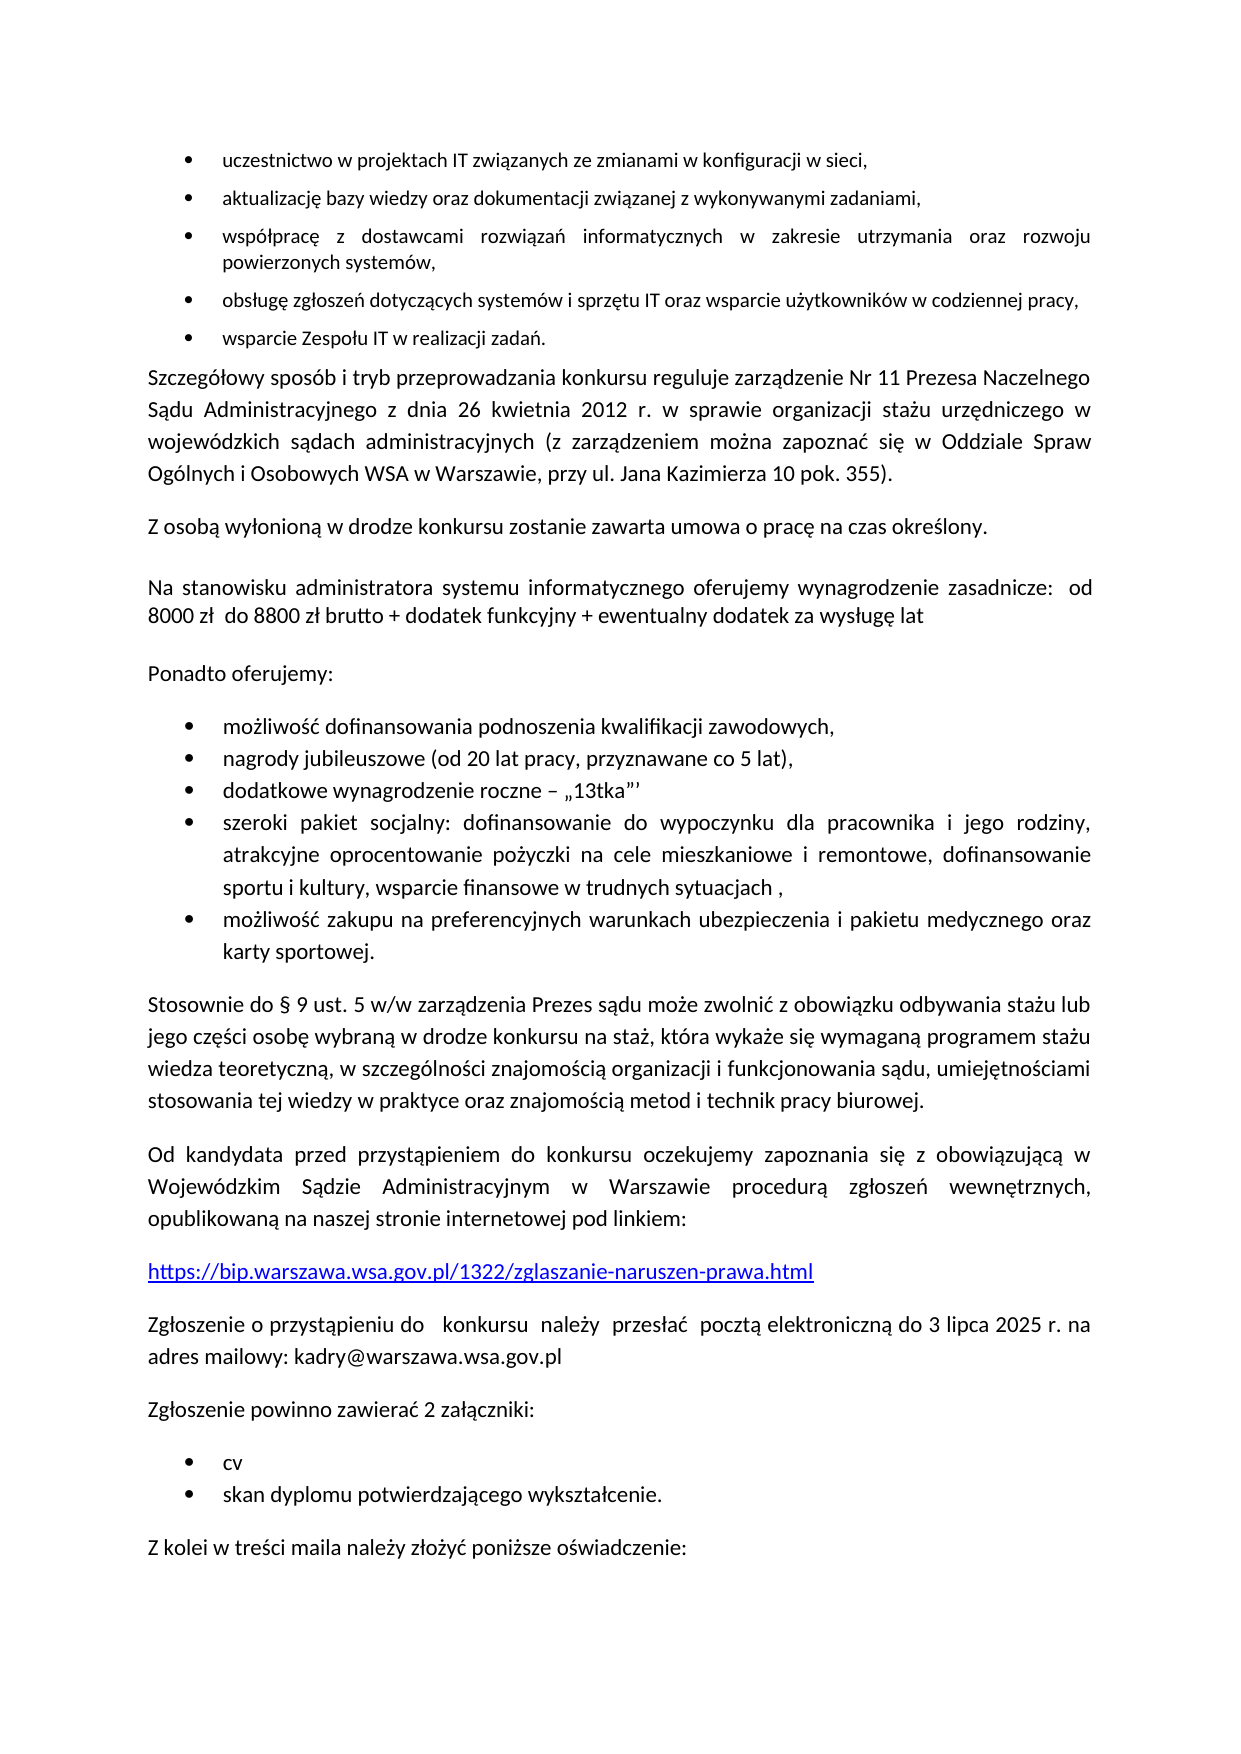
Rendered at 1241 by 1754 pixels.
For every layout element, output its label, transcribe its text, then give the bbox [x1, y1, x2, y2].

text Zgłoszenie powinno zawierać 2 załączniki: [148, 1395, 1093, 1423]
text Z kolei w treści maila należy złożyć poniższe oświadczenie: [148, 1533, 1093, 1562]
list cv [185, 1448, 1093, 1476]
text Od kandydata przed przystąpieniem do konkursu oczekujemy zapoznania się z obowiązującą w Wojewódzkim Sądzie Administracyjnym w Warszawie procedurą zgłoszeń wewnętrznych, opublikowaną na naszej stronie internetowej pod linkiem: [148, 1140, 1093, 1232]
text Na stanowisku administratora systemu informatycznego oferujemy wynagrodzenie zasadnicze: od 8000 zł do 8800 zł brutto + dodatek funkcyjny + ewentualny dodatek za wysługę lat [148, 573, 1093, 629]
list obsługę zgłoszeń dotyczących systemów i sprzętu IT oraz wsparcie użytkowników w codziennej pracy, [185, 287, 1093, 312]
list współpracę z dostawcami rozwiązań informatycznych w zakresie utrzymania oraz rozwoju powierzonych systemów, [185, 223, 1093, 274]
list możliwość dofinansowania podnoszenia kwalifikacji zawodowych, [185, 712, 1093, 740]
list możliwość zakupu na preferencyjnych warunkach ubezpieczenia i pakietu medycznego oraz karty sportowej. [185, 905, 1093, 965]
text Zgłoszenie o przystąpieniu do konkursu należy przesłać pocztą elektroniczną do 3 lipca 2025 r. na adres mailowy: kadry@warszawa.wsa.gov.pl [148, 1310, 1093, 1370]
list uczestnictwo w projektach IT związanych ze zmianami w konfiguracji w sieci, [185, 148, 1093, 173]
list wsparcie Zespołu IT w realizacji zadań. [185, 325, 1093, 350]
list skan dyplomu potwierdzającego wykształcenie. [185, 1481, 1093, 1508]
list dodatkowe wynagrodzenie roczne – „13tka”’ [185, 776, 1093, 804]
text Stosownie do § 9 ust. 5 w/w zarządzenia Prezes sądu może zwolnić z obowiązku odbywania stażu lub jego części osobę wybraną w drodze konkursu na staż, która wykaże się wymaganą programem stażu wiedza teoretyczną, w szczególności znajomością organizacji i funkcjonowania sądu, umiejętnościami stosowania tej wiedzy w praktyce oraz znajomością metod i technik pracy biurowej. [148, 990, 1093, 1115]
text Szczegółowy sposób i tryb przeprowadzania konkursu reguluje zarządzenie Nr 11 Prezesa Naczelnego Sądu Administracyjnego z dnia 26 kwietnia 2012 r. w sprawie organizacji stażu urzędniczego w wojewódzkich sądach administracyjnych (z zarządzeniem można zapoznać się w Oddziale Spraw Ogólnych i Osobowych WSA w Warszawie, przy ul. Jana Kazimierza 10 pok. 355). [148, 363, 1093, 487]
list nagrody jubileuszowe (od 20 lat pracy, przyznawane co 5 lat), [185, 744, 1093, 772]
list aktualizację bazy wiedzy oraz dokumentacji związanej z wykonywanymi zadaniami, [185, 186, 1093, 211]
text Z osobą wyłonioną w drodze konkursu zostanie zawarta umowa o pracę na czas określony. [148, 512, 1093, 540]
text Ponadto oferujemy: [148, 659, 1093, 687]
text https://bip.warszawa.wsa.gov.pl/1322/zglaszanie-naruszen-prawa.html [148, 1257, 1093, 1285]
list szeroki pakiet socjalny: dofinansowanie do wypoczynku dla pracownika i jego rodziny, atrakcyjne oprocentowanie pożyczki na cele mieszkaniowe i remontowe, dofinansowanie sportu i kultury, wsparcie finansowe w trudnych sytuacjach , [185, 808, 1093, 901]
